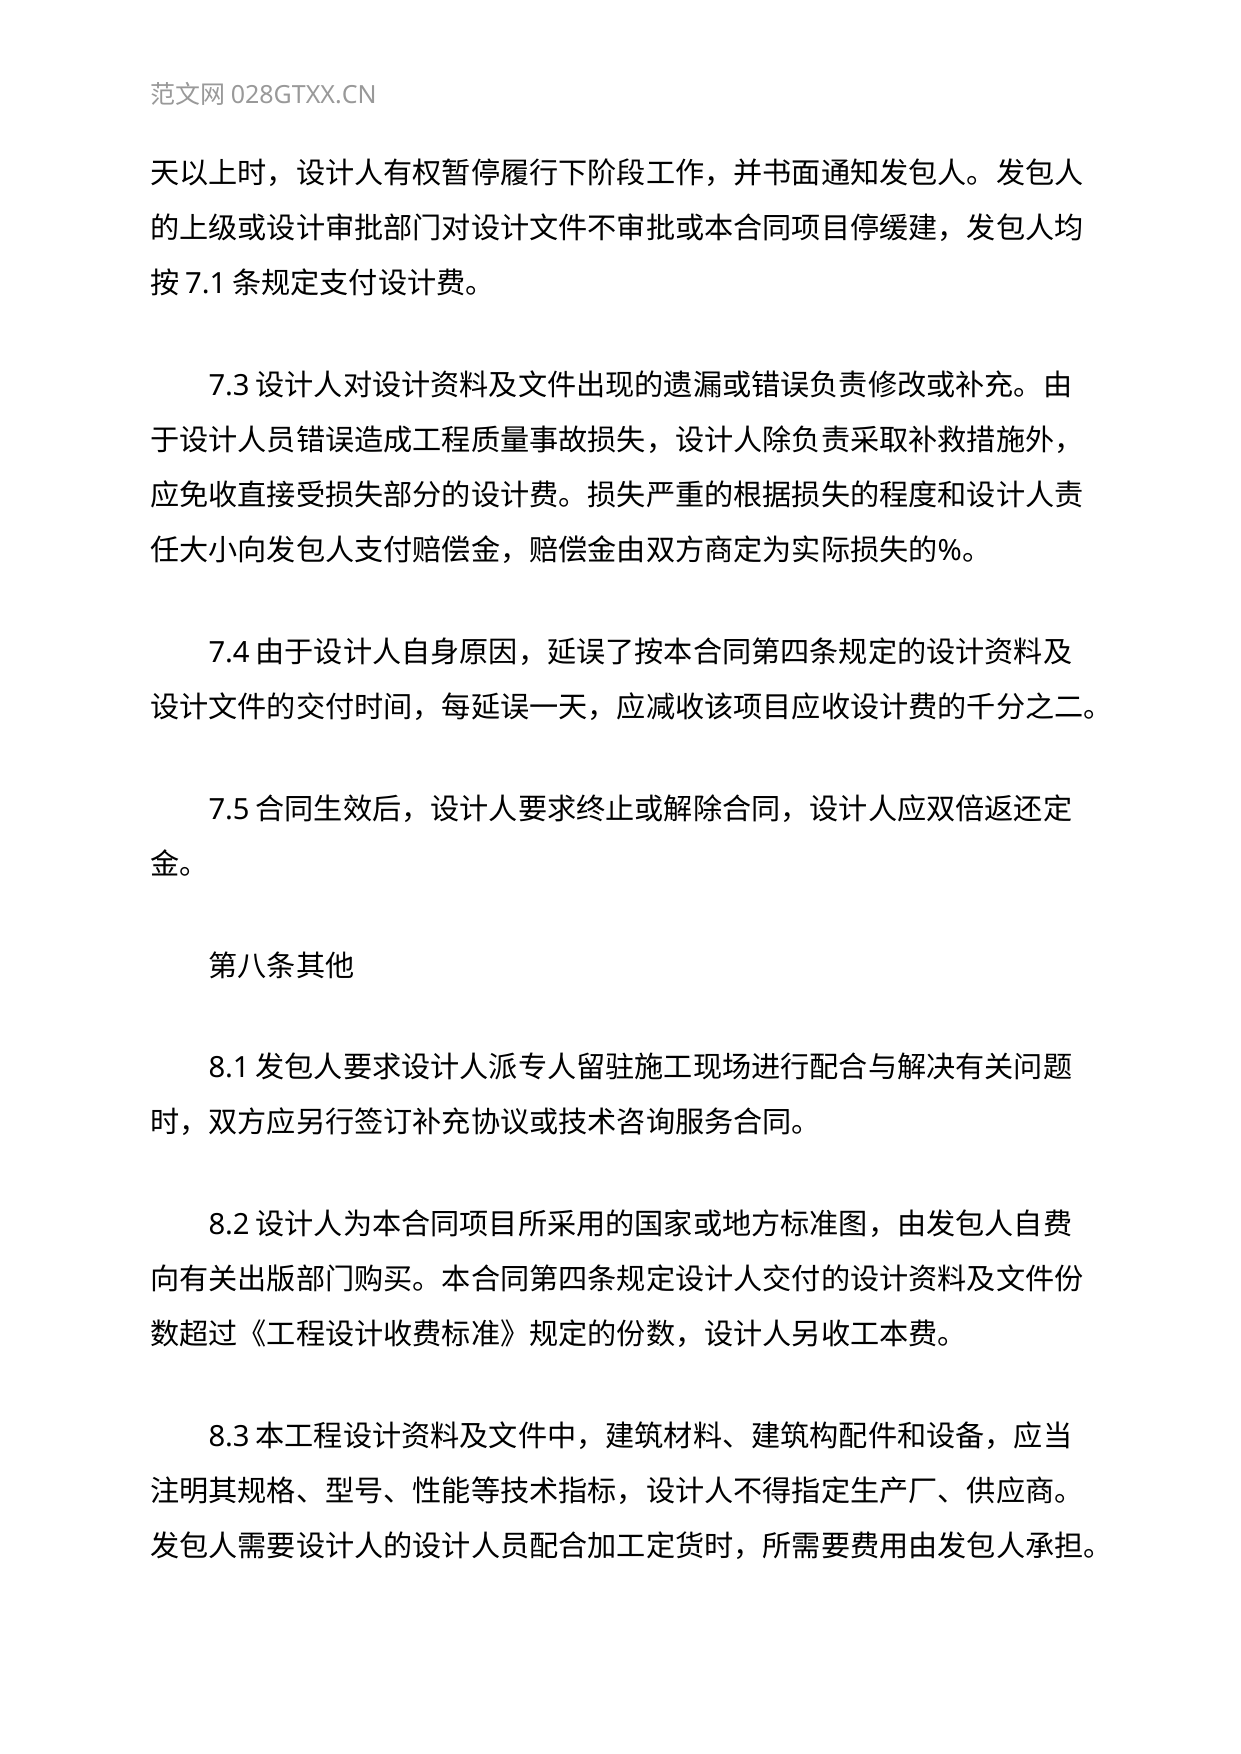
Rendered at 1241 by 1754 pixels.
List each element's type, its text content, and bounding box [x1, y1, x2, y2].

text 7.3设计人对设计资料及文件出现的遗漏或错误负责修改或补充。由于设计人员错误造成工程质量事故损失，设计人除负责采取补救措施外，应免收直接受损失部分的设计费。损失严重的根据损失的程度和设计人责任大小向发包人支付赔偿金，赔偿金由双方商定为实际损失的%。 [150, 362, 1090, 569]
text 第八条其他 [150, 942, 1090, 984]
text 8.3本工程设计资料及文件中，建筑材料、建筑构配件和设备，应当注明其规格、型号、性能等技术指标，设计人不得指定生产厂、供应商。发包人需要设计人的设计人员配合加工定货时，所需要费用由发包人承担。 [150, 1412, 1090, 1564]
text 7.4由于设计人自身原因，延误了按本合同第四条规定的设计资料及设计文件的交付时间，每延误一天，应减收该项目应收设计费的千分之二。 [150, 628, 1090, 726]
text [150, 150, 1090, 302]
text 7.5合同生效后，设计人要求终止或解除合同，设计人应双倍返还定金。 [150, 785, 1090, 883]
text 8.2设计人为本合同项目所采用的国家或地方标准图，由发包人自费向有关出版部门购买。本合同第四条规定设计人交付的设计资料及文件份数超过《工程设计收费标准》规定的份数，设计人另收工本费。 [150, 1201, 1090, 1353]
text 8.1发包人要求设计人派专人留驻施工现场进行配合与解决有关问题时，双方应另行签订补充协议或技术咨询服务合同。 [150, 1044, 1090, 1141]
